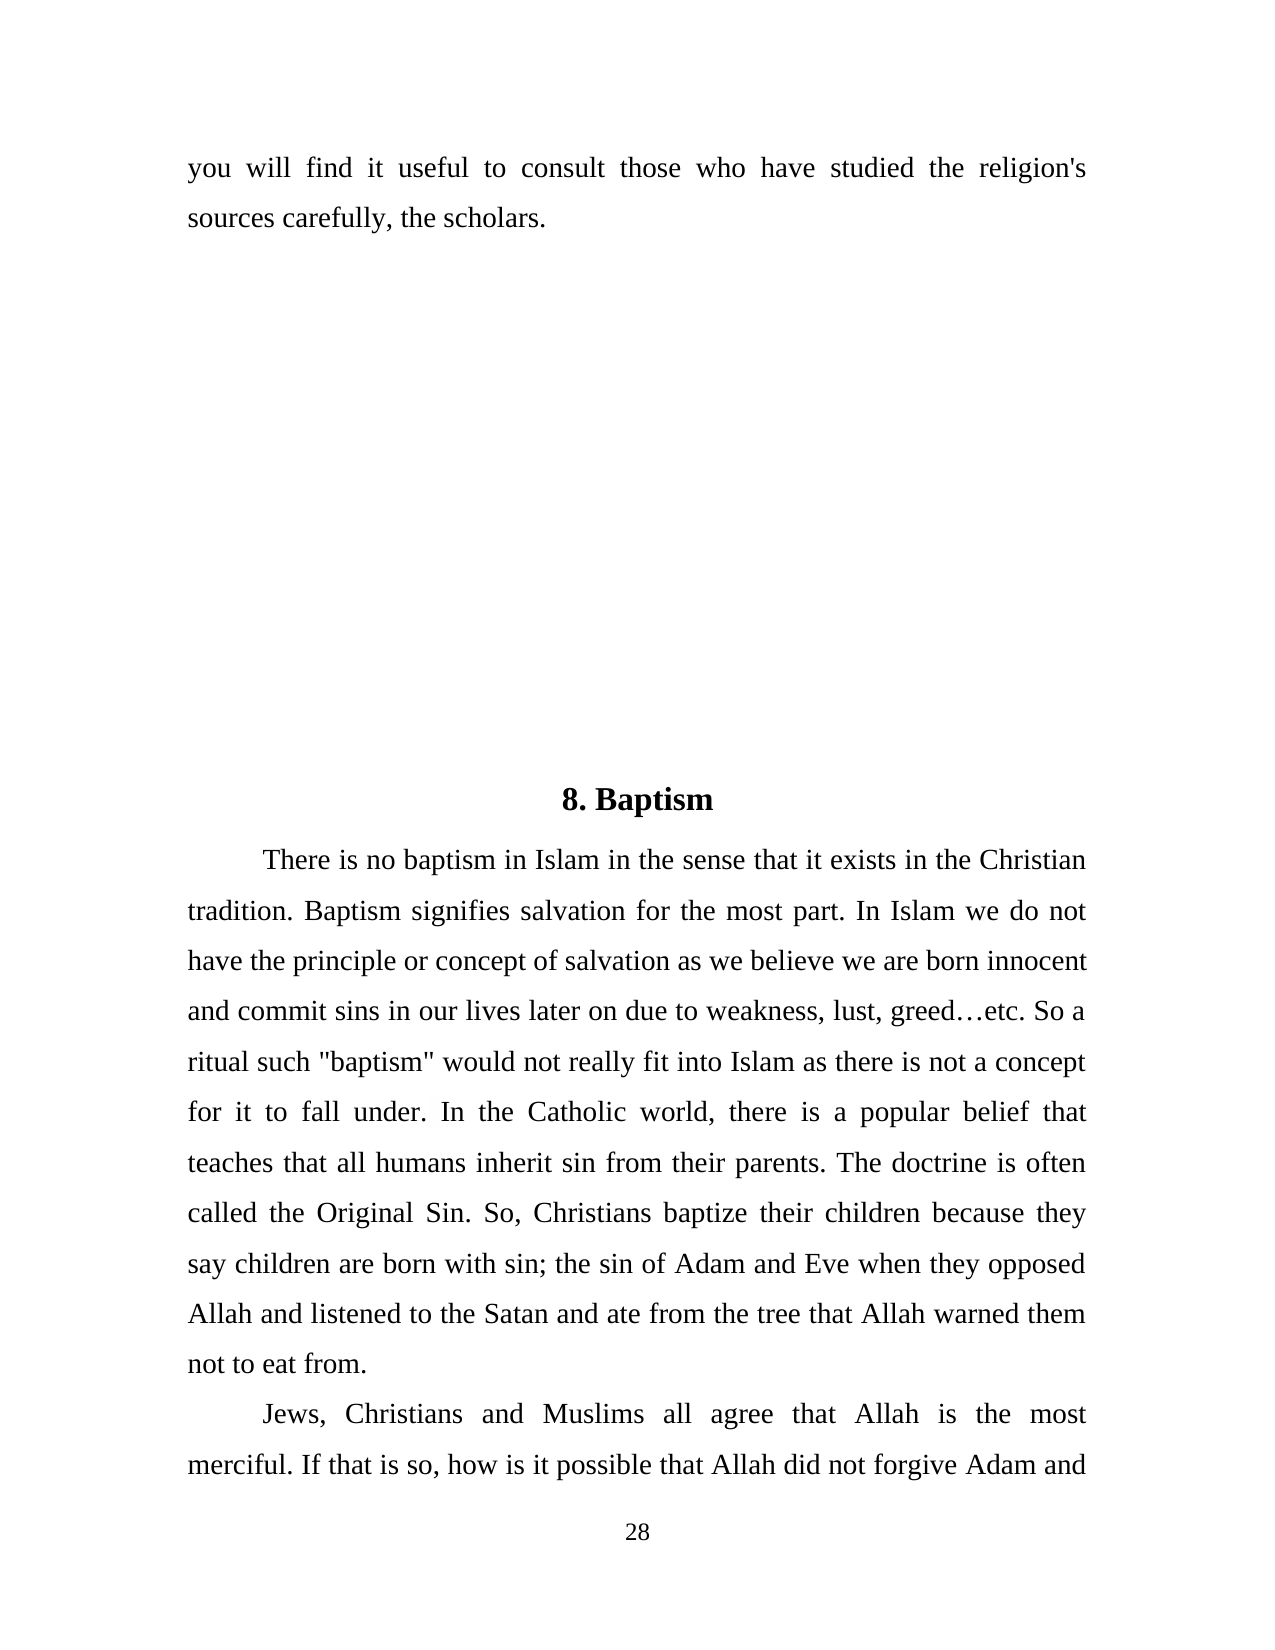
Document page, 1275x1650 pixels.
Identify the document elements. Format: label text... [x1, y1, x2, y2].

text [187, 1397, 1087, 1481]
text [187, 150, 1087, 234]
text There is no baptism in Islam in the sense that it exists in the Christian tradition. Baptism signifies salvation for the most part. In Islam we do not have the principle or concept of salvation as we believe we are born innocent and commit sins in our lives later on due to weakness, lust, greed…etc. So a ritual such "baptism" would not really fit into Islam as there is not a concept for it to fall under. In the Catholic world, there is a popular belief that teaches that all humans inherit sin from their parents. The doctrine is often called the Original Sin. So, Christians baptize their children because they say children are born with sin; the sin of Adam and Eve when they opposed Allah and listened to the Satan and ate from the tree that Allah warned them not to eat from. [187, 842, 1087, 1380]
subtitle 8. Baptism [187, 779, 1087, 817]
